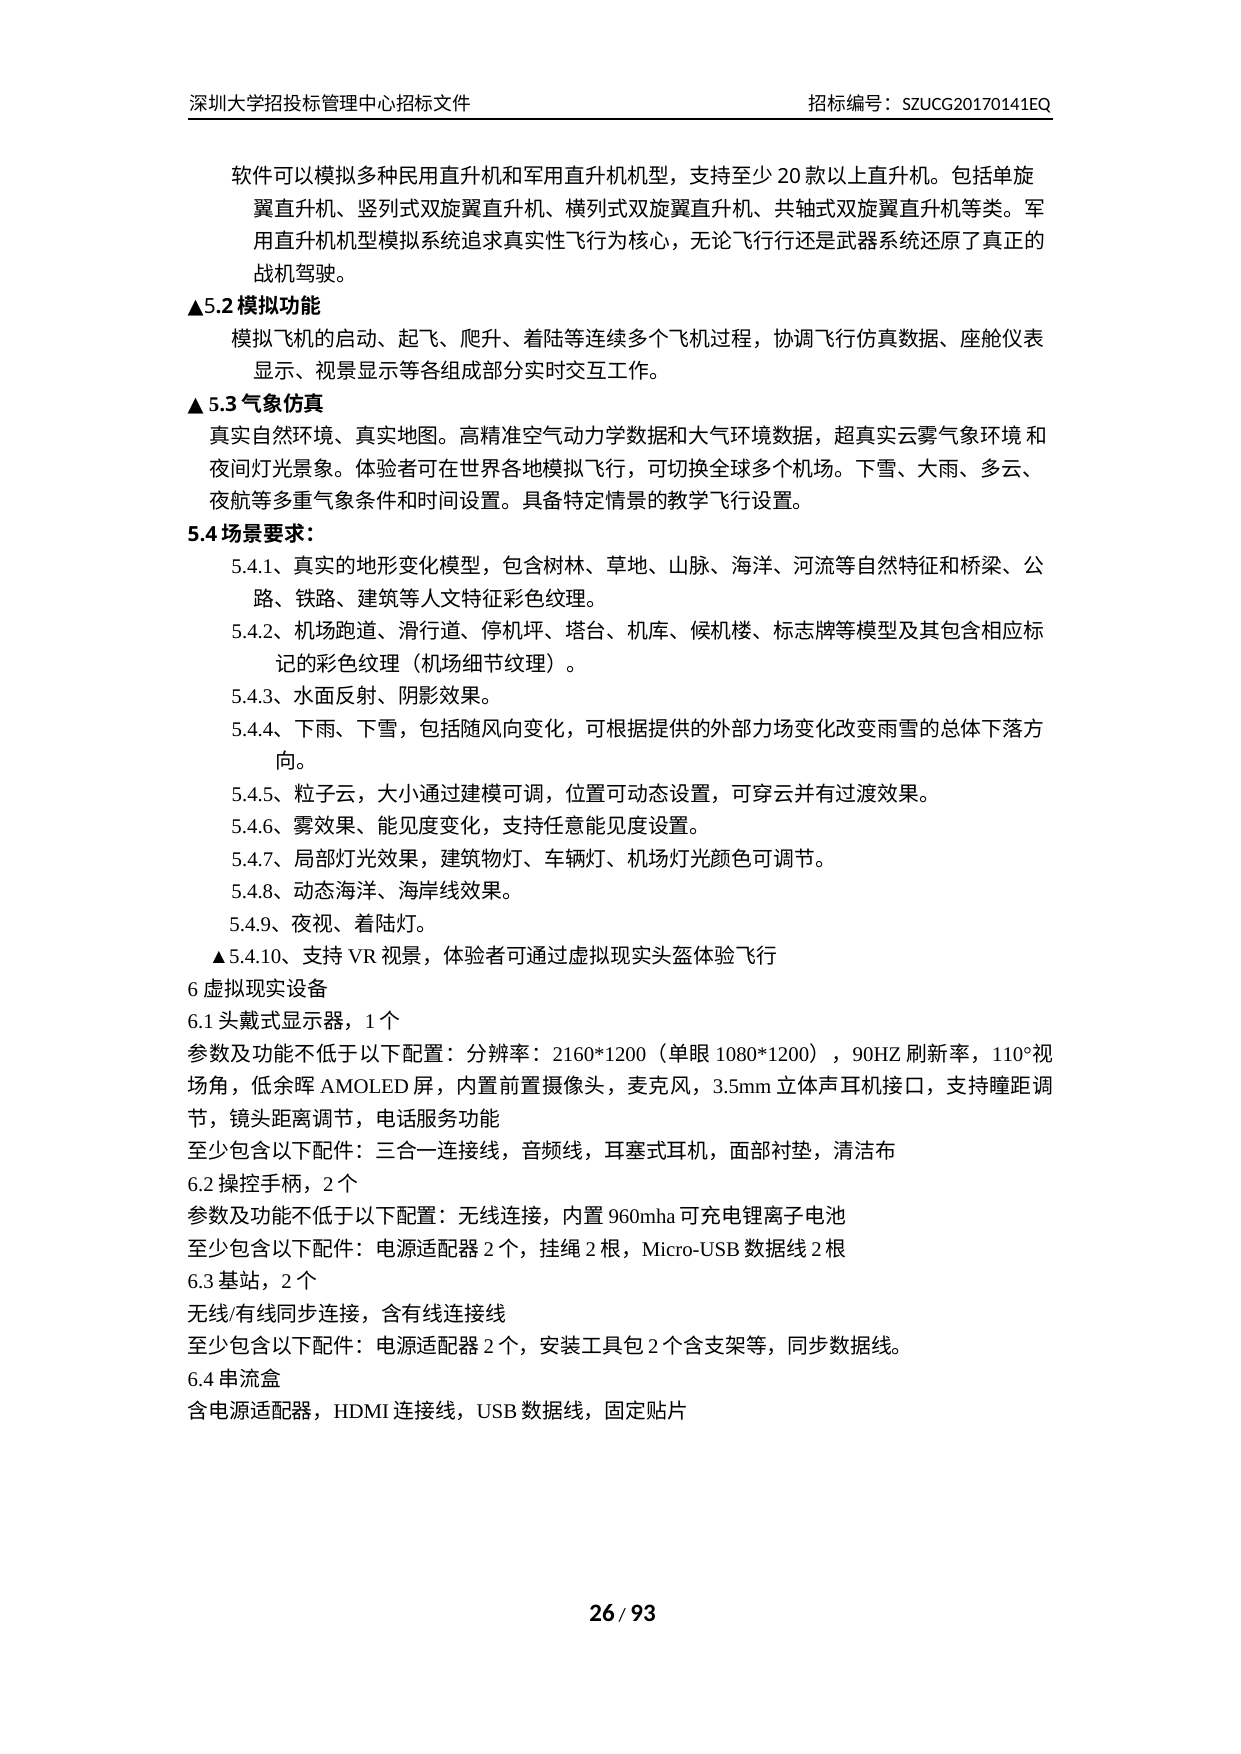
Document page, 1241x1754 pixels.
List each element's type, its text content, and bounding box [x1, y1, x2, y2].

text ▲5.4.10、支持VR视景，体验者可通过虚拟现实头盔体验飞行 [187, 938, 1053, 971]
text 软件可以模拟多种民用直升机和军用直升机机型，支持至少20款以上直升机。包括单旋翼直升机、竖列式双旋翼直升机、横列式双旋翼直升机、共轴式双旋翼直升机等类。军用直升机机型模拟系统追求真实性飞行为核心，无论飞行行还是武器系统还原了真正的战机驾驶。 [231, 158, 1053, 288]
text ▲ 5.3气象仿真 [187, 386, 1053, 418]
text 6 虚拟现实设备 [187, 971, 1053, 1003]
text 参数及功能不低于以下配置：分辨率：2160*1200（单眼1080*1200），90HZ刷新率，110°视场角，低余晖AMOLED屏，内置前置摄像头，麦克风，3.5mm立体声耳机接口，支持瞳距调节，镜头距离调节，电话服务功能 [187, 1036, 1053, 1133]
text 模拟飞机的启动、起飞、爬升、着陆等连续多个飞机过程，协调飞行仿真数据、座舱仪表显示、视景显示等各组成部分实时交互工作。 [231, 321, 1053, 386]
text 5.4.3、水面反射、阴影效果。 [187, 678, 1053, 711]
text 5.4.1、真实的地形变化模型，包含树林、草地、山脉、海洋、河流等自然特征和桥梁、公路、铁路、建筑等人文特征彩色纹理。 [231, 548, 1053, 613]
text 5.4.2、机场跑道、滑行道、停机坪、塔台、机库、候机楼、标志牌等模型及其包含相应标记的彩色纹理（机场细节纹理）。 [231, 613, 1053, 678]
text 5.4.6、雾效果、能见度变化，支持任意能见度设置。 [187, 808, 1053, 841]
text 5.4场景要求： [187, 516, 1053, 548]
text 含电源适配器，HDMI连接线，USB数据线，固定贴片 [187, 1393, 1053, 1426]
text 5.4.7、局部灯光效果，建筑物灯、车辆灯、机场灯光颜色可调节。 [231, 841, 1053, 873]
text 5.4.9、夜视、着陆灯。 [187, 906, 1053, 938]
text 至少包含以下配件：三合一连接线，音频线，耳塞式耳机，面部衬垫，清洁布 [187, 1133, 1053, 1166]
text 5.4.8、动态海洋、海岸线效果。 [187, 873, 1053, 906]
text 6.2 操控手柄，2个 [187, 1166, 1053, 1198]
text 6.3 基站，2个 [187, 1263, 1053, 1296]
text 5.4.4、下雨、下雪，包括随风向变化，可根据提供的外部力场变化改变雨雪的总体下落方向。 [231, 711, 1053, 776]
text 5.4.5、粒子云，大小通过建模可调，位置可动态设置，可穿云并有过渡效果。 [231, 776, 1053, 808]
text 6.1 头戴式显示器，1个 [187, 1003, 1053, 1036]
text 参数及功能不低于以下配置：无线连接，内置960mha可充电锂离子电池 [187, 1198, 1053, 1231]
text 至少包含以下配件：电源适配器2个，安装工具包2个含支架等，同步数据线。 [187, 1328, 1053, 1361]
text 至少包含以下配件：电源适配器2个，挂绳2根，Micro-USB数据线2根 [187, 1231, 1053, 1263]
text 真实自然环境、真实地图。高精准空气动力学数据和大气环境数据，超真实云雾气象环境 和夜间灯光景象。体验者可在世界各地模拟飞行，可切换全球多个机场。下雪、大雨、多云、夜航等多重气象条件和时间设置。具备特定情景的教学飞行设置。 [209, 418, 1053, 516]
text 无线/有线同步连接，含有线连接线 [187, 1296, 1053, 1328]
text ▲5.2模拟功能 [187, 288, 1053, 321]
text 6.4 串流盒 [187, 1361, 1053, 1393]
